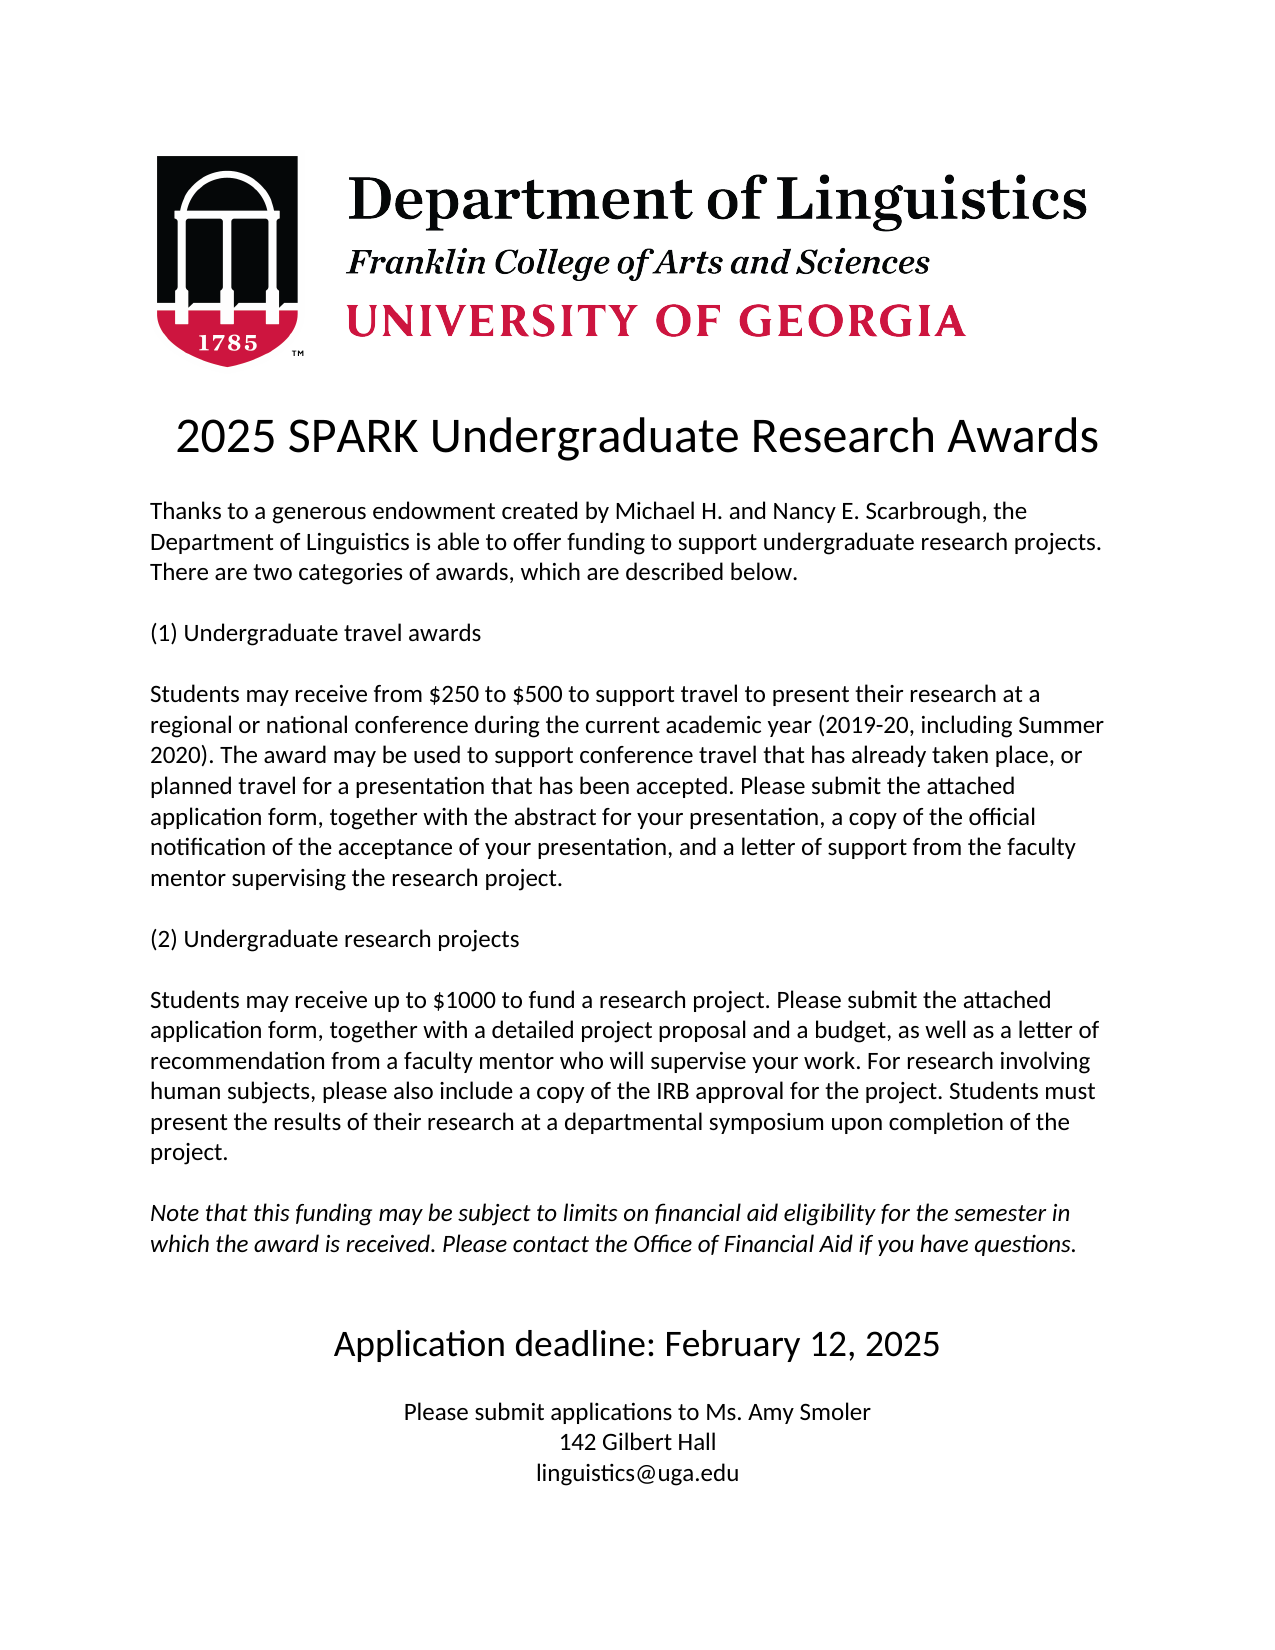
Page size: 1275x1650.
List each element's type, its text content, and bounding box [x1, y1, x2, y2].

text (2) Undergraduate research projects [150, 923, 1125, 953]
text 142 Gilbert Hall [150, 1426, 1125, 1457]
text Students may receive up to $1000 to fund a research project. Please submit the attached application form, together with a detailed project proposal and a budget, as well as a letter of recommendation from a faculty mentor who will supervise your work. For research involving human subjects, please also include a copy of the IRB approval for the project. Students must present the results of their research at a departmental symposium upon completion of the project. [150, 984, 1125, 1167]
text Students may receive from $250 to $500 to support travel to present their research at a regional or national conference during the current academic year (2019-20, including Summer 2020). The award may be used to support conference travel that has already taken place, or planned travel for a presentation that has been accepted. Please submit the attached application form, together with the abstract for your presentation, a copy of the official notification of the acceptance of your presentation, and a letter of support from the faculty mentor supervising the research project. [150, 678, 1125, 892]
text (1) Undergraduate travel awards [150, 617, 1125, 648]
text Application deadline: February 12, 2025 [150, 1319, 1125, 1365]
text Please submit applications to Ms. Amy Smoler [150, 1396, 1125, 1426]
text 2025 SPARK Undergraduate Research Awards [150, 404, 1125, 465]
picture [150, 150, 1125, 374]
text Note that this funding may be subject to limits on financial aid eligibility for the semester in which the award is received. Please contact the Office of Financial Aid if you have questions. [150, 1197, 1125, 1258]
text Thanks to a generous endowment created by Michael H. and Nancy E. Scarbrough, the Department of Linguistics is able to offer funding to support undergraduate research projects. There are two categories of awards, which are described below. [150, 495, 1125, 587]
text linguistics@uga.edu [150, 1457, 1125, 1487]
